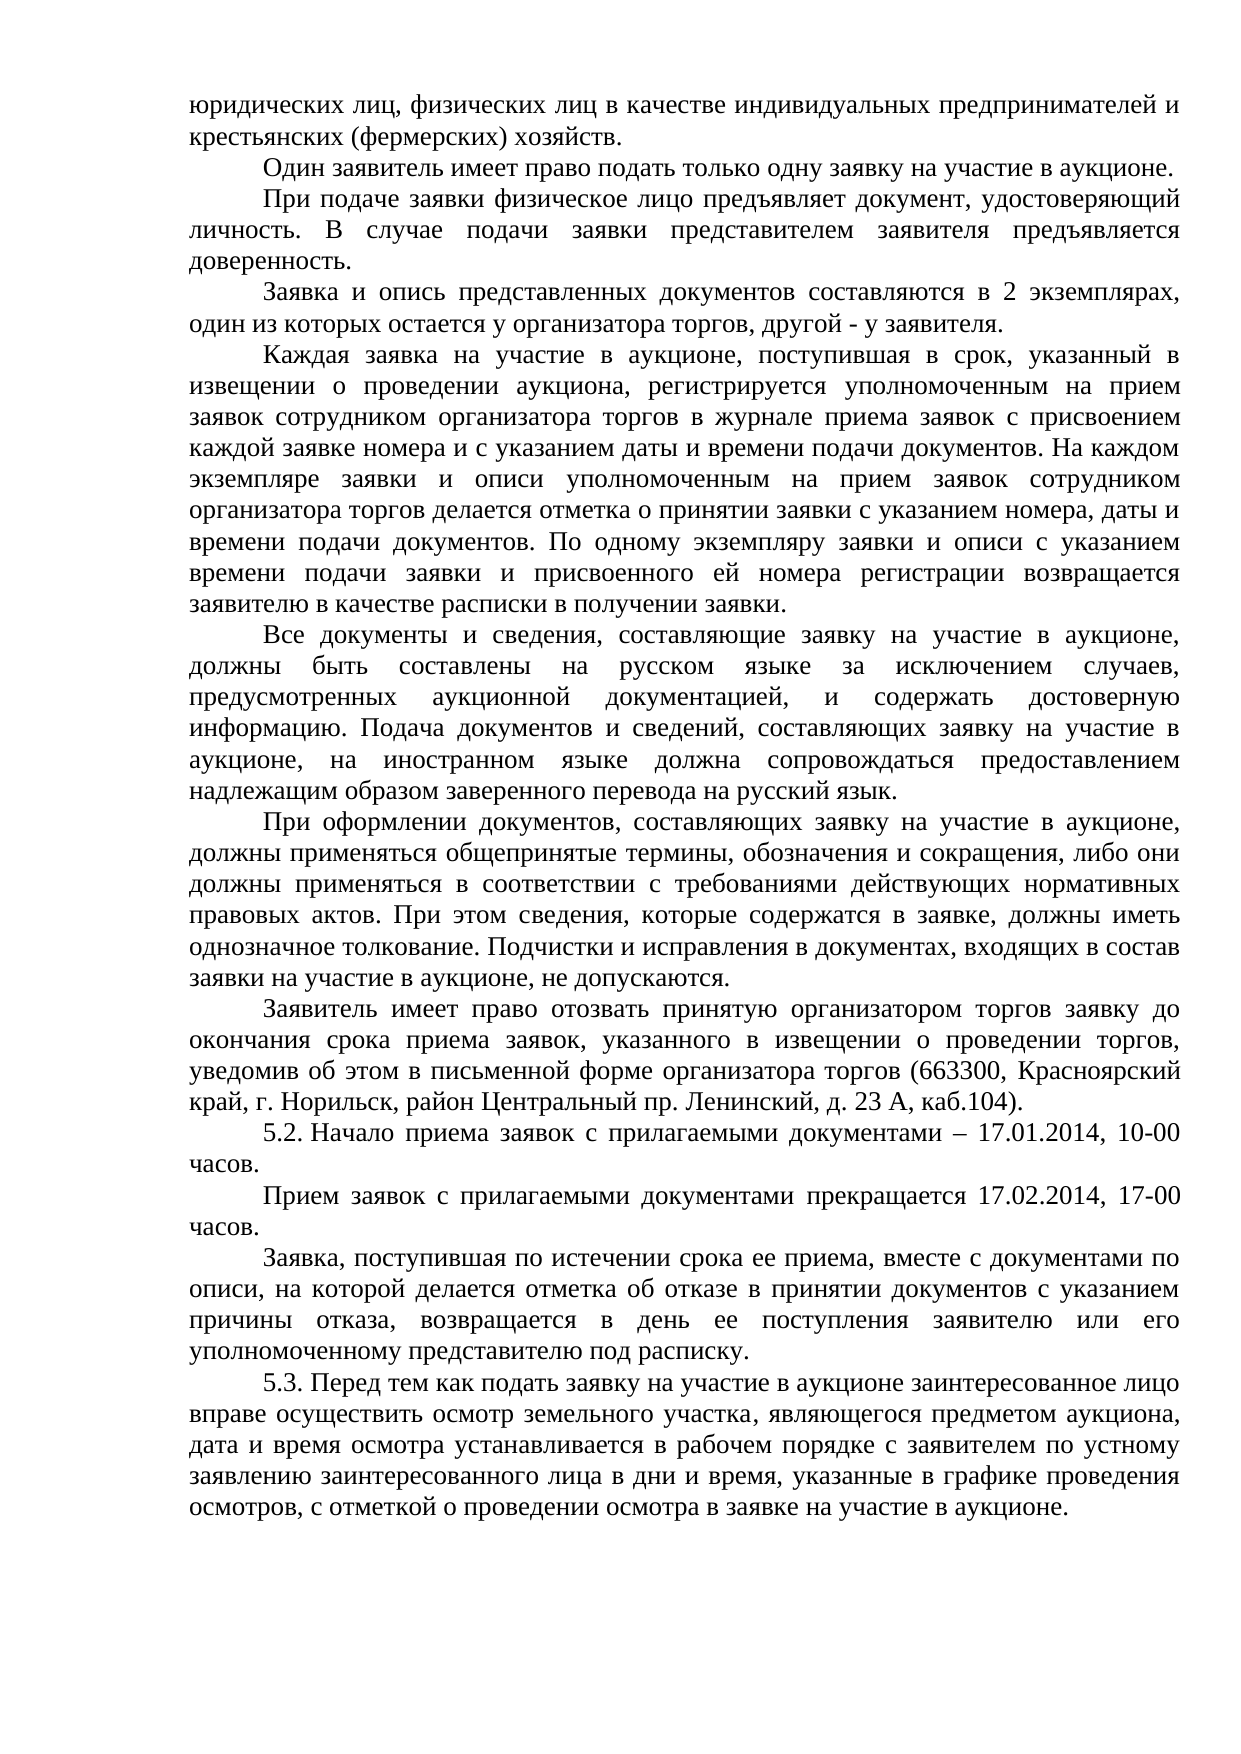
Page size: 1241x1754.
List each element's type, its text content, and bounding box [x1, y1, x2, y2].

text Прием заявок с прилагаемыми документами прекращается 17.02.2014, 17-00 часов. [189, 1179, 1181, 1241]
text Заявка и опись представленных документов составляются в 2 экземплярах, один из которых остается у организатора торгов, другой - у заявителя. [189, 276, 1181, 338]
text При подаче заявки физическое лицо предъявляет документ, удостоверяющий личность. В случае подачи заявки представителем заявителя предъявляется доверенность. [189, 182, 1181, 276]
text Заявитель имеет право отозвать принятую организатором торгов заявку до окончания срока приема заявок, указанного в извещении о проведении торгов, уведомив об этом в письменной форме организатора торгов (663300, Красноярский край, г. Норильск, район Центральный пр. Ленинский, д. 23 А, каб.104). [189, 992, 1181, 1116]
text Каждая заявка на участие в аукционе, поступившая в срок, указанный в извещении о проведении аукциона, регистрируется уполномоченным на прием заявок сотрудником организатора торгов в журнале приема заявок с присвоением каждой заявке номера и с указанием даты и времени подачи документов. На каждом экземпляре заявки и описи уполномоченным на прием заявок сотрудником организатора торгов делается отметка о принятии заявки с указанием номера, даты и времени подачи документов. По одному экземпляру заявки и описи с указанием времени подачи заявки и присвоенного ей номера регистрации возвращается заявителю в качестве расписки в получении заявки. [189, 338, 1181, 618]
text 5.2. Начало приема заявок с прилагаемыми документами – 17.01.2014, 10-00 часов. [189, 1116, 1181, 1179]
text 5.3. Перед тем как подать заявку на участие в аукционе заинтересованное лицо вправе осуществить осмотр земельного участка, являющегося предметом аукциона, дата и время осмотра устанавливается в рабочем порядке с заявителем по устному заявлению заинтересованного лица в дни и время, указанные в графике проведения осмотров, с отметкой о проведении осмотра в заявке на участие в аукционе. [189, 1366, 1181, 1521]
text Все документы и сведения, составляющие заявку на участие в аукционе, должны быть составлены на русском языке за исключением случаев, предусмотренных аукционной документацией, и содержать достоверную информацию. Подача документов и сведений, составляющих заявку на участие в аукционе, на иностранном языке должна сопровождаться предоставлением надлежащим образом заверенного перевода на русский язык. [189, 618, 1181, 805]
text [189, 89, 1181, 151]
text Заявка, поступившая по истечении срока ее приема, вместе с документами по описи, на которой делается отметка об отказе в принятии документов с указанием причины отказа, возвращается в день ее поступления заявителю или его уполномоченному представителю под расписку. [189, 1241, 1181, 1366]
text При оформлении документов, составляющих заявку на участие в аукционе, должны применяться общепринятые термины, обозначения и сокращения, либо они должны применяться в соответствии с требованиями действующих нормативных правовых актов. При этом сведения, которые содержатся в заявке, должны иметь однозначное толкование. Подчистки и исправления в документах, входящих в состав заявки на участие в аукционе, не допускаются. [189, 805, 1181, 992]
text Один заявитель имеет право подать только одну заявку на участие в аукционе. [189, 151, 1181, 182]
